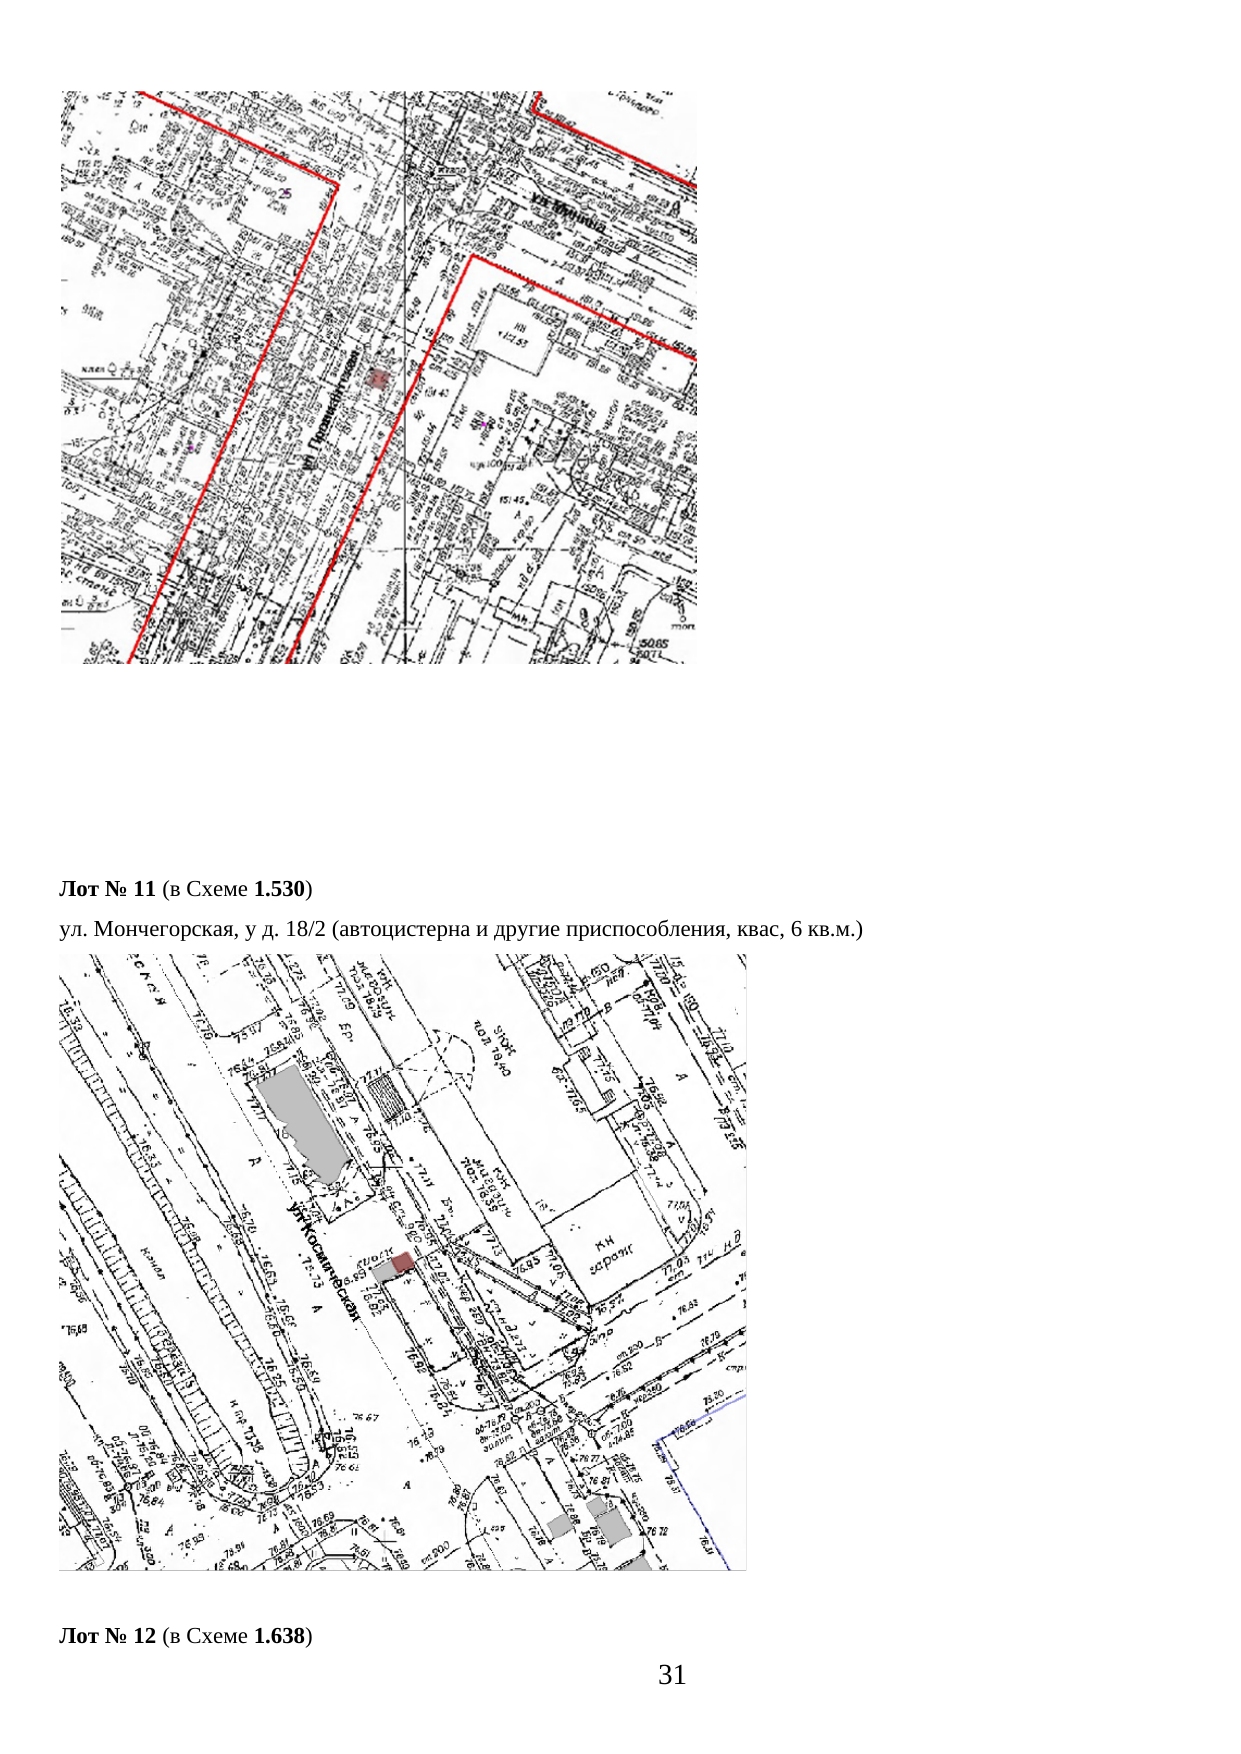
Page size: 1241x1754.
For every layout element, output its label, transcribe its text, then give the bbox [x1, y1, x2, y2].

text ул. Мончегорская, у д. 18/2 (автоцистерна и другие приспособления, квас, 6 кв.м.) [59, 915, 1152, 941]
text Лот № 12 (в Схеме 1.638) [59, 1622, 1152, 1649]
text Лот № 11 (в Схеме 1.530) [59, 875, 1152, 902]
picture [59, 88, 698, 666]
picture [59, 954, 747, 1571]
